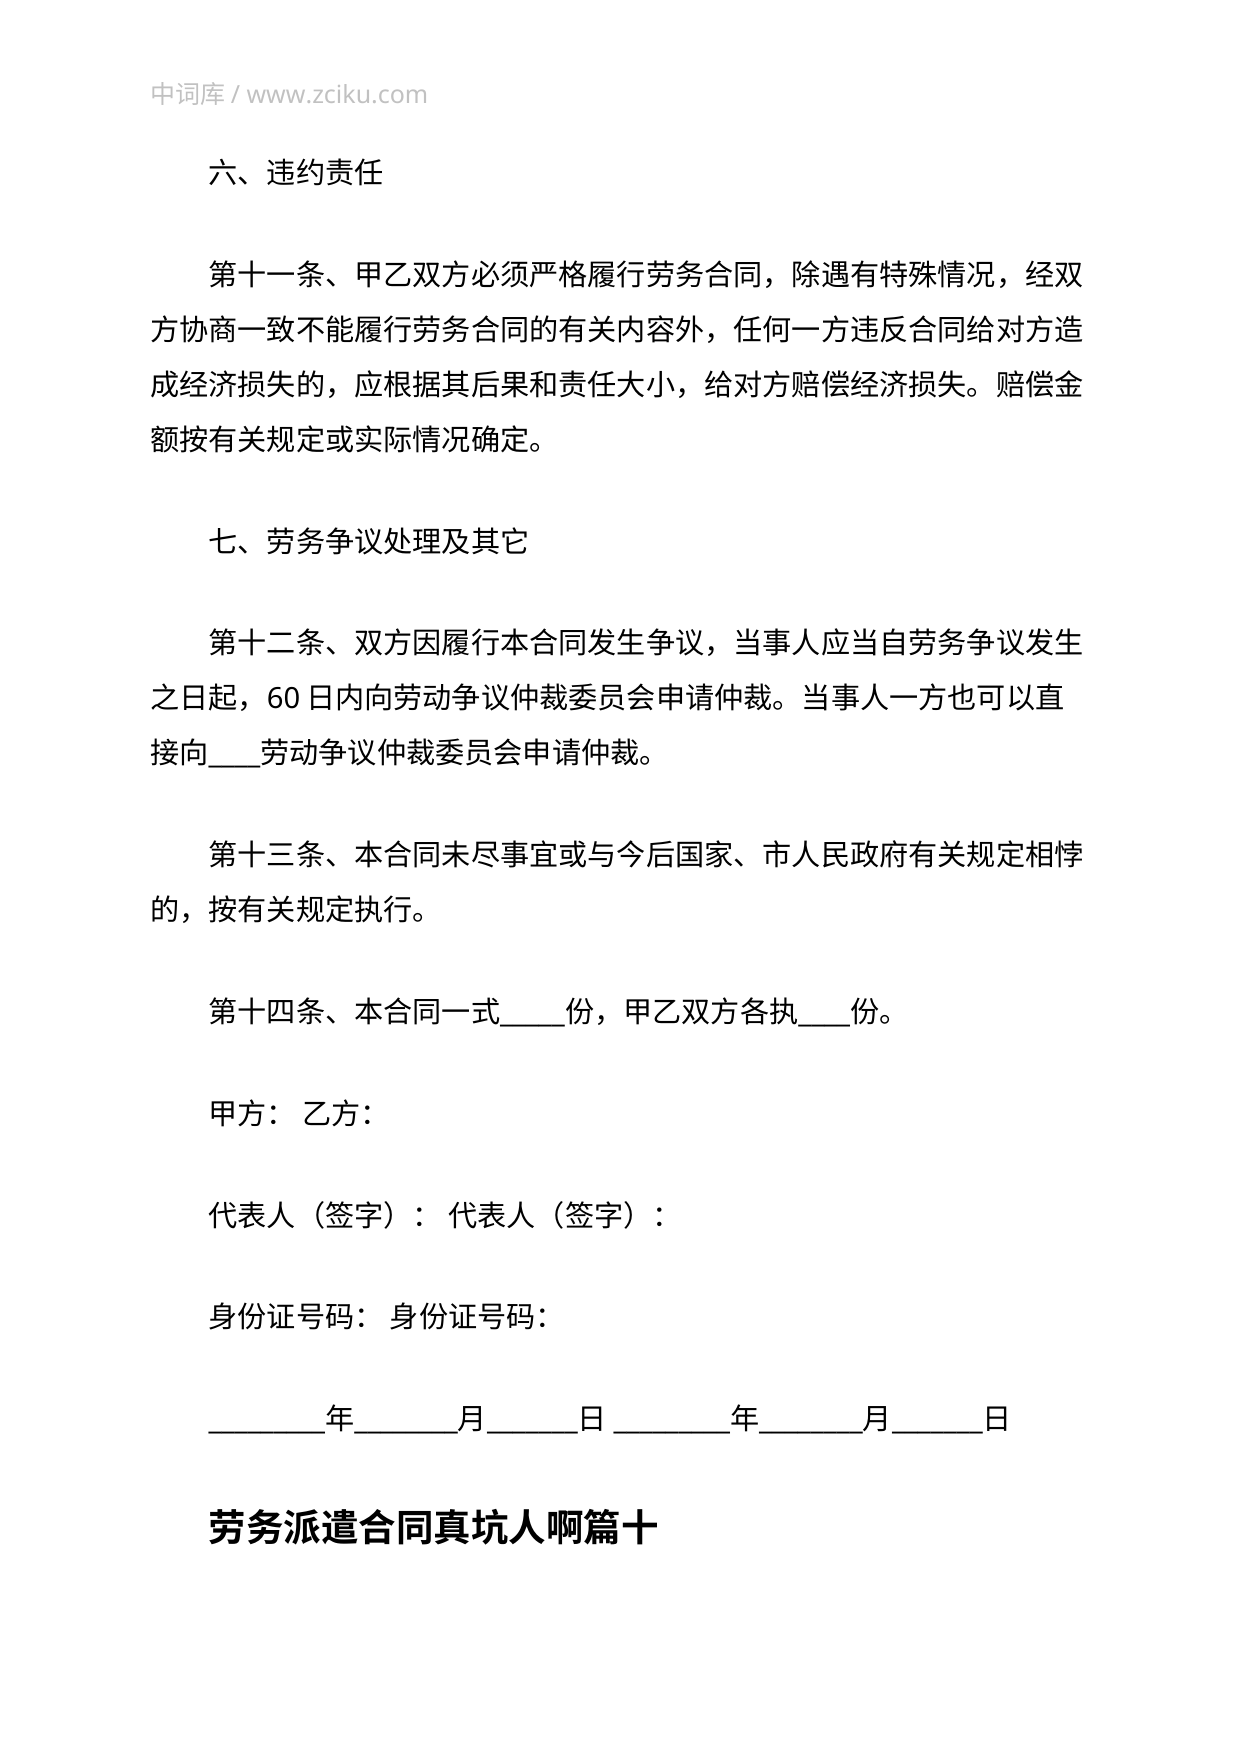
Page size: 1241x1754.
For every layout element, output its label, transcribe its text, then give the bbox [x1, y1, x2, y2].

text 七、劳务争议处理及其它 [150, 518, 1090, 561]
text 代表人（签字）： 代表人（签字）： [150, 1192, 1090, 1234]
text 身份证号码： 身份证号码： [150, 1294, 1090, 1336]
text 六、违约责任 [150, 150, 1090, 192]
text 第十四条、本合同一式_____份，甲乙双方各执____份。 [150, 988, 1090, 1031]
text _________年________月_______日 _________年________月_______日 [150, 1396, 1090, 1438]
text 第十二条、双方因履行本合同发生争议，当事人应当自劳务争议发生之日起，60日内向劳动争议仲裁委员会申请仲裁。当事人一方也可以直接向____劳动争议仲裁委员会申请仲裁。 [150, 620, 1090, 772]
text 劳务派遣合同真坑人啊篇十 [150, 1498, 1090, 1552]
text 甲方： 乙方： [150, 1091, 1090, 1133]
text 第十三条、本合同未尽事宜或与今后国家、市人民政府有关规定相悖的，按有关规定执行。 [150, 832, 1090, 929]
text 第十一条、甲乙双方必须严格履行劳务合同，除遇有特殊情况，经双方协商一致不能履行劳务合同的有关内容外，任何一方违反合同给对方造成经济损失的，应根据其后果和责任大小，给对方赔偿经济损失。赔偿金额按有关规定或实际情况确定。 [150, 252, 1090, 459]
